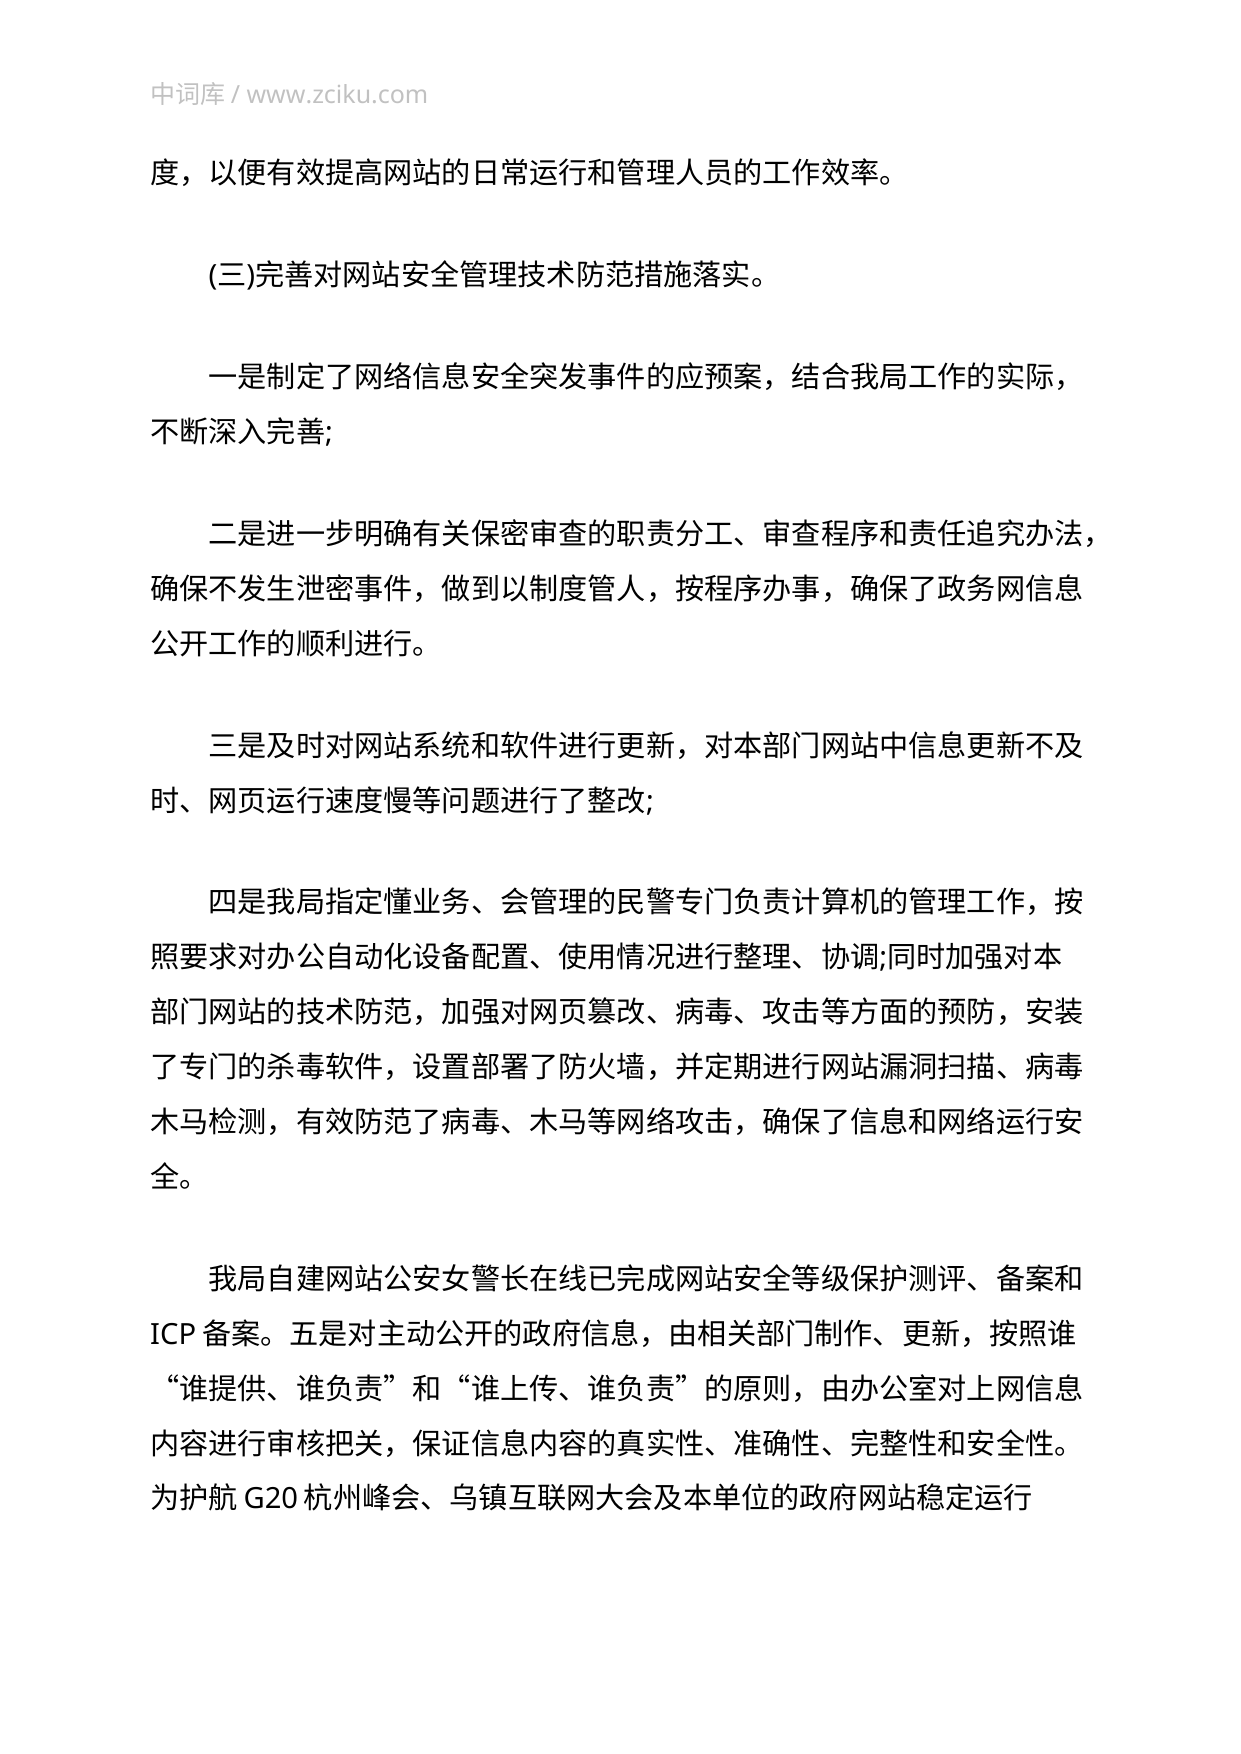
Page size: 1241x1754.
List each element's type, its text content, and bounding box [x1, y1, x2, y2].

text 三是及时对网站系统和软件进行更新，对本部门网站中信息更新不及时、网页运行速度慢等问题进行了整改; [150, 722, 1090, 819]
text 二是进一步明确有关保密审查的职责分工、审查程序和责任追究办法，确保不发生泄密事件，做到以制度管人，按程序办事，确保了政务网信息公开工作的顺利进行。 [150, 511, 1090, 663]
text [150, 150, 1090, 192]
text (三)完善对网站安全管理技术防范措施落实。 [150, 252, 1090, 294]
text 我局自建网站公安女警长在线已完成网站安全等级保护测评、备案和ICP备案。五是对主动公开的政府信息，由相关部门制作、更新，按照谁“谁提供、谁负责”和“谁上传、谁负责”的原则，由办公室对上网信息内容进行审核把关，保证信息内容的真实性、准确性、完整性和安全性。为护航G20杭州峰会、乌镇互联网大会及本单位的政府网站稳定运行 [150, 1255, 1090, 1517]
text 一是制定了网络信息安全突发事件的应预案，结合我局工作的实际，不断深入完善; [150, 354, 1090, 451]
text 四是我局指定懂业务、会管理的民警专门负责计算机的管理工作，按照要求对办公自动化设备配置、使用情况进行整理、协调;同时加强对本部门网站的技术防范，加强对网页篡改、病毒、攻击等方面的预防，安装了专门的杀毒软件，设置部署了防火墙，并定期进行网站漏洞扫描、病毒木马检测，有效防范了病毒、木马等网络攻击，确保了信息和网络运行安全。 [150, 879, 1090, 1196]
